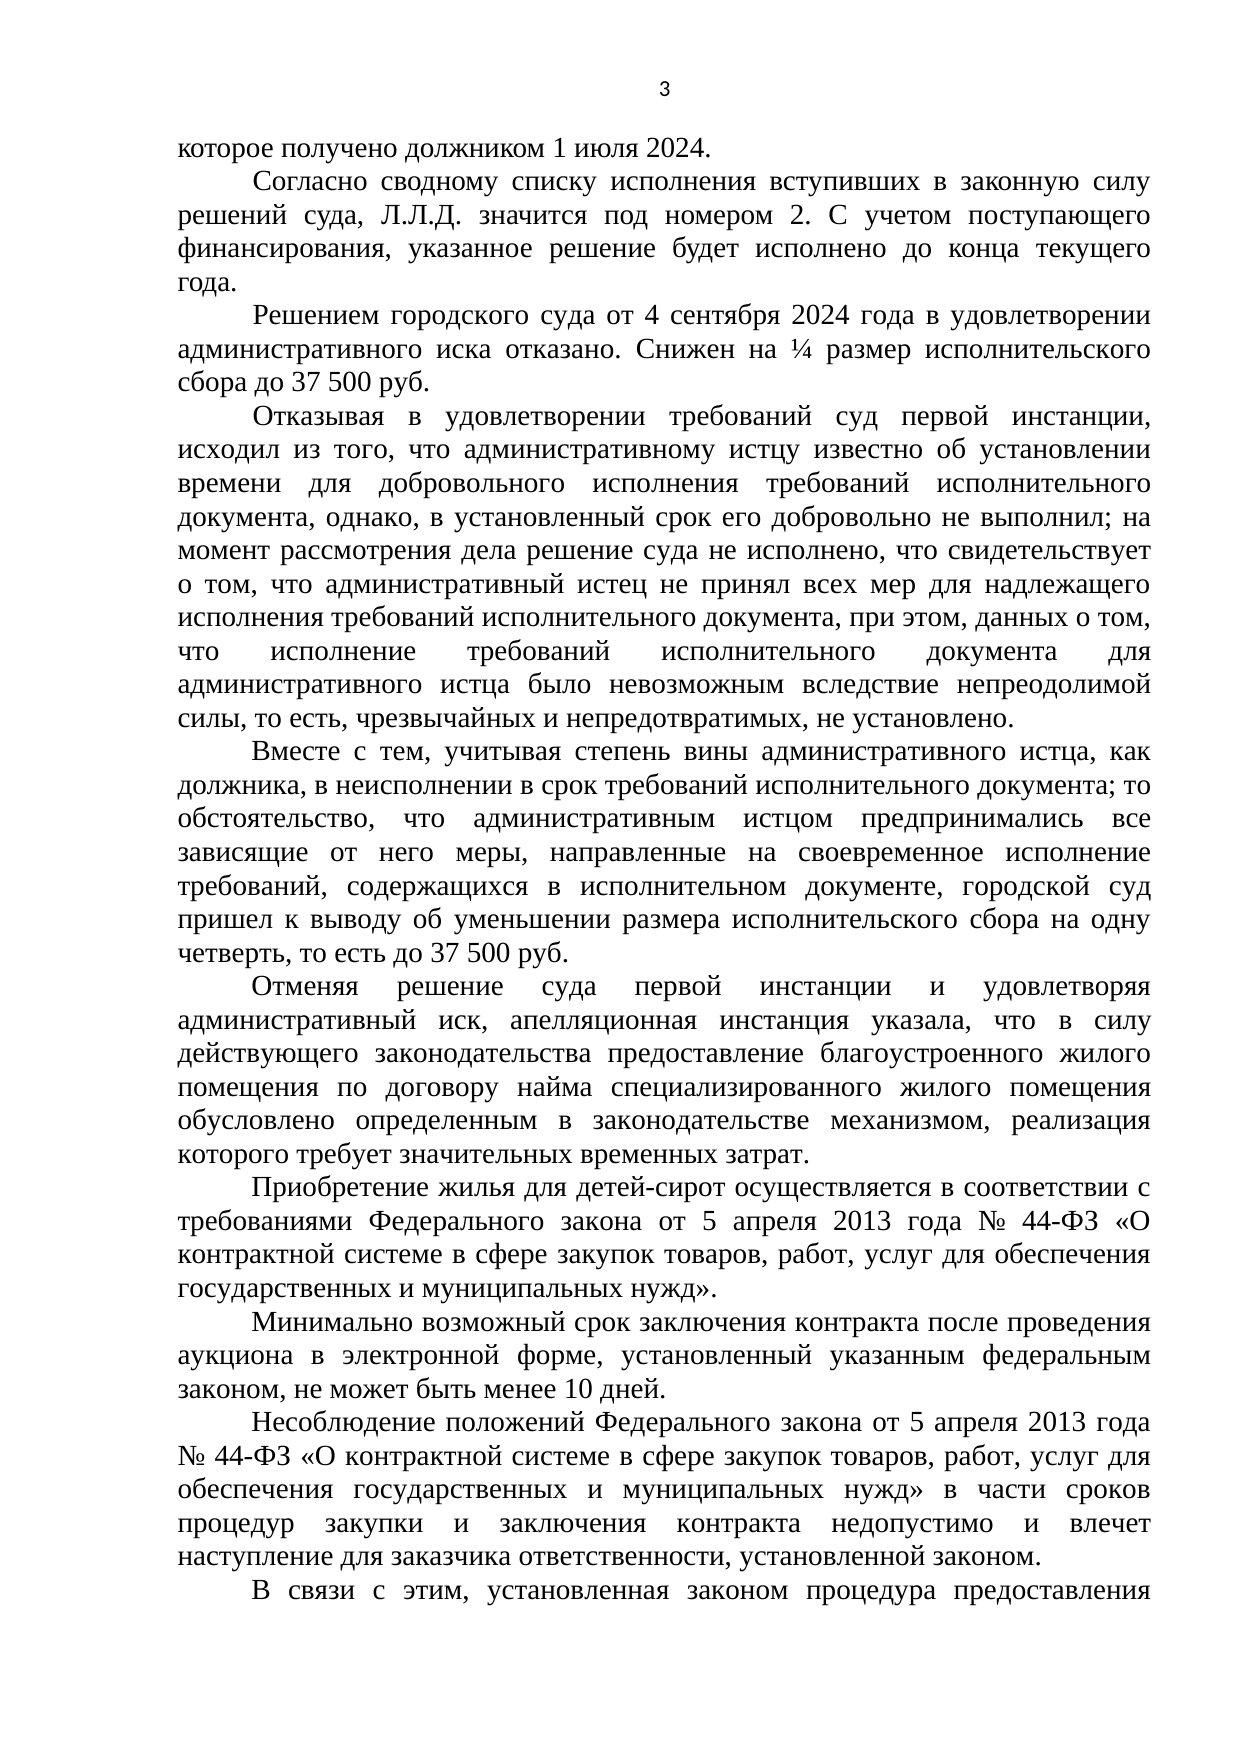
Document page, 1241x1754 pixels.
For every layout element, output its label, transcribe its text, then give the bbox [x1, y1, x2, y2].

text Отменяя решение суда первой инстанции и удовлетворяя административный иск, апелляционная инстанция указала, что в силу действующего законодательства предоставление благоустроенного жилого помещения по договору найма специализированного жилого помещения обусловлено определенным в законодательстве механизмом, реализация которого требует значительных временных затрат. [177, 968, 1152, 1169]
text Согласно сводному списку исполнения вступивших в законную силу решений суда, Л.Л.Д. значится под номером 2. С учетом поступающего финансирования, указанное решение будет исполнено до конца текущего года. [177, 163, 1152, 297]
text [177, 1572, 1152, 1606]
text Отказывая в удовлетворении требований суд первой инстанции, исходил из того, что административному истцу известно об установлении времени для добровольного исполнения требований исполнительного документа, однако, в установленный срок его добровольно не выполнил; на момент рассмотрения дела решение суда не исполнено, что свидетельствует о том, что административный истец не принял всех мер для надлежащего исполнения требований исполнительного документа, при этом, данных о том, что исполнение требований исполнительного документа для административного истца было невозможным вследствие непреодолимой силы, то есть, чрезвычайных и непредотвратимых, не установлено. [177, 398, 1152, 733]
text Вместе с тем, учитывая степень вины административного истца, как должника, в неисполнении в срок требований исполнительного документа; то обстоятельство, что административным истцом предпринимались все зависящие от него меры, направленные на своевременное исполнение требований, содержащихся в исполнительном документе, городской суд пришел к выводу об уменьшении размера исполнительского сбора на одну четверть, то есть до 37 500 руб. [177, 733, 1152, 968]
text Приобретение жилья для детей-сирот осуществляется в соответствии с требованиями Федерального закона от 5 апреля 2013 года № 44-ФЗ «О контрактной системе в сфере закупок товаров, работ, услуг для обеспечения государственных и муниципальных нужд». [177, 1169, 1152, 1304]
text Минимально возможный срок заключения контракта после проведения аукциона в электронной форме, установленный указанным федеральным законом, не может быть менее 10 дней. [177, 1304, 1152, 1404]
text Решением городского суда от 4 сентября 2024 года в удовлетворении административного иска отказано. Снижен на ¼ размер исполнительского сбора до 37 500 руб. [177, 297, 1152, 398]
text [177, 130, 1152, 163]
text Несоблюдение положений Федерального закона от 5 апреля 2013 года № 44-ФЗ «О контрактной системе в сфере закупок товаров, работ, услуг для обеспечения государственных и муниципальных нужд» в части сроков процедур закупки и заключения контракта недопустимо и влечет наступление для заказчика ответственности, установленной законом. [177, 1404, 1152, 1572]
